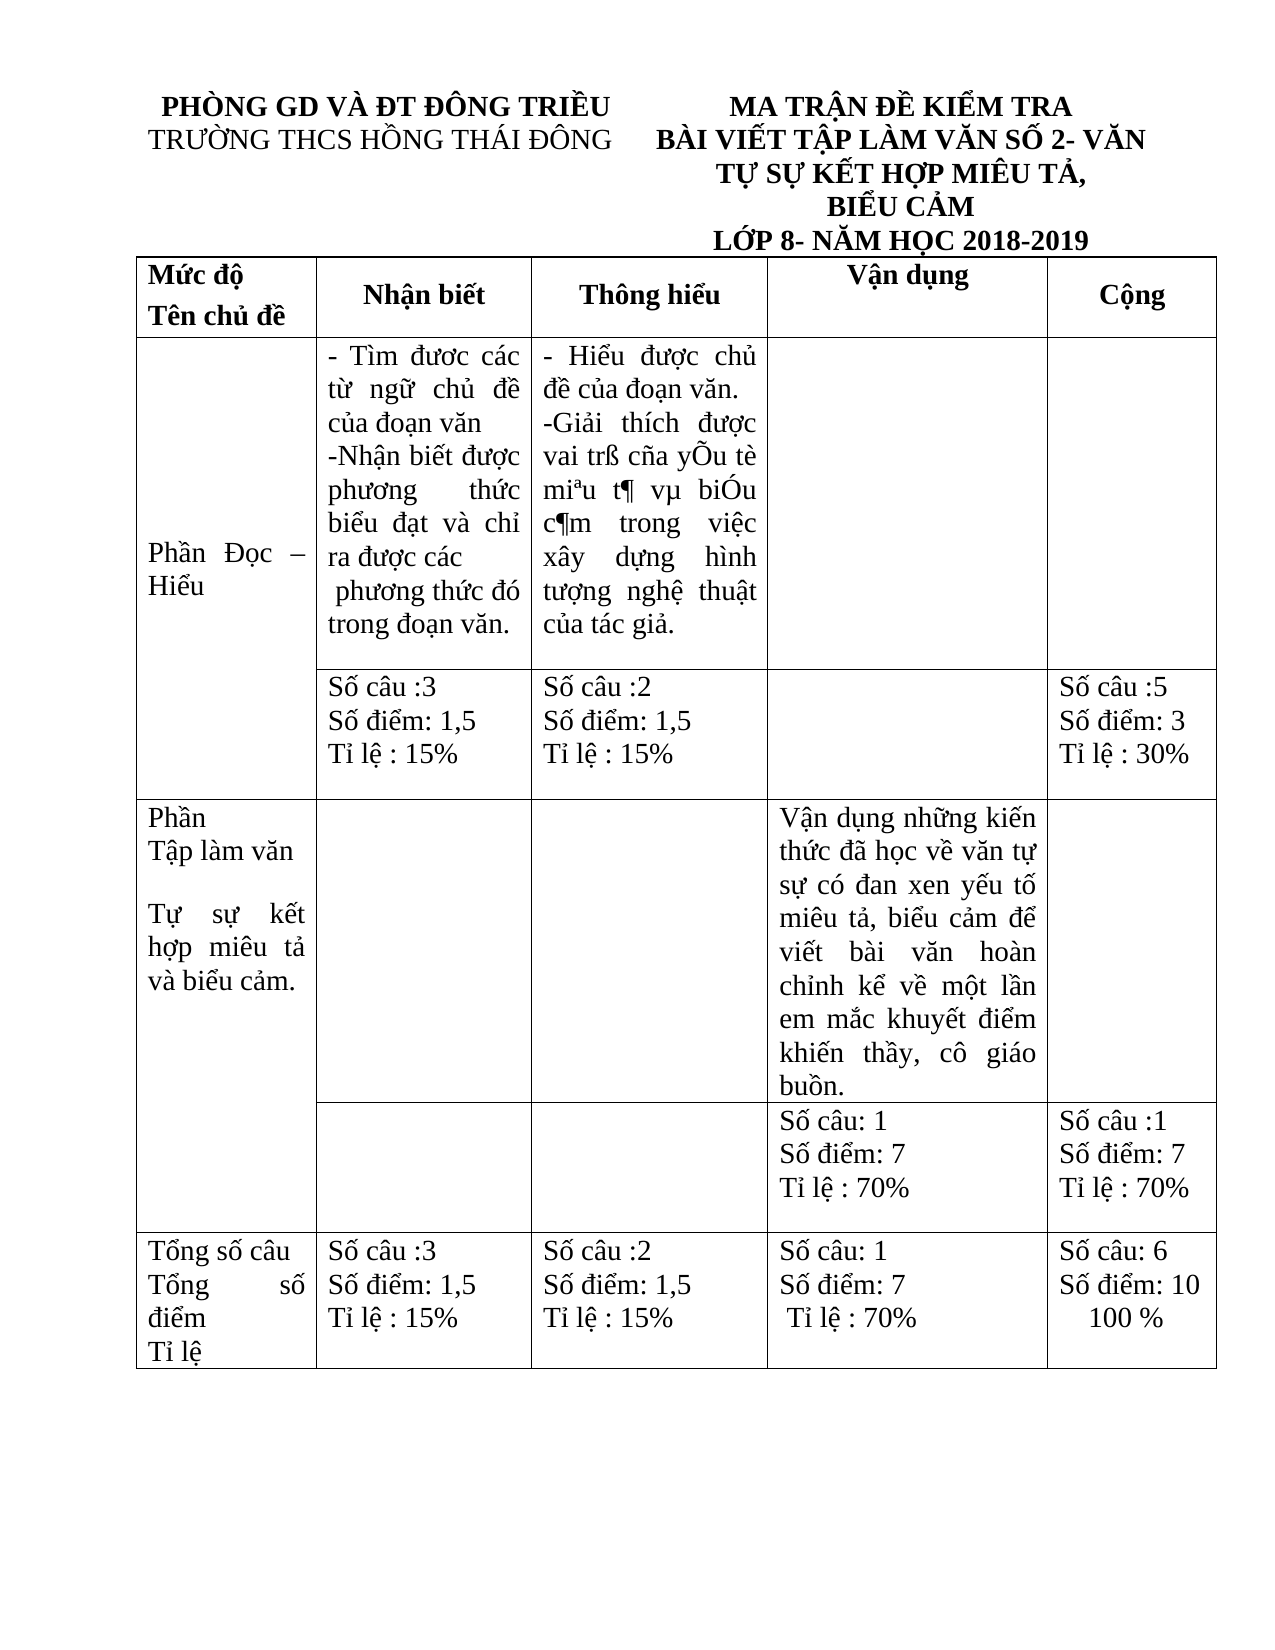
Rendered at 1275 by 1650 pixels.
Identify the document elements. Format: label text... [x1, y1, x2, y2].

table_cell [317, 1103, 531, 1232]
table_cell Số câu: 1 Số điểm: 7 Tỉ lệ : 70% [768, 1103, 1047, 1232]
table_cell Phần Tập làm văn Tự sự kết hợp miêu tả và biểu cảm. [137, 800, 316, 1232]
table_cell Thông hiểu [532, 258, 767, 337]
table_cell Số câu :3 Số điểm: 1,5 Tỉ lệ : 15% [317, 670, 531, 799]
table_cell [1048, 800, 1216, 1102]
table_cell Số câu: 6 Số điểm: 10 100 % [1048, 1233, 1216, 1367]
table_cell Số câu :3 Số điểm: 1,5 Tỉ lệ : 15% [317, 1233, 531, 1367]
table_cell - Tìm đươc các từ ngữ chủ đề của đoạn văn -Nhận biết được phương thức biểu đạt và chỉ ra được các phương thức đó trong đoạn văn. [317, 338, 531, 668]
table_cell Số câu: 1 Số điểm: 7 Tỉ lệ : 70% [768, 1233, 1047, 1367]
table_cell [1048, 338, 1216, 668]
table_cell Phần Đọc – Hiểu [137, 338, 316, 799]
table_cell [768, 338, 1047, 668]
table_cell Mức độ Tên chủ đề [137, 258, 316, 337]
table_cell - Hiểu được chủ đề của đoạn văn. -Giải thích được vai trß cña yÕu tè miªu t¶ vµ biÓu c¶m trong việc xây dựng hình tượng nghệ thuật của tác giả. [532, 338, 767, 668]
table_header PHÒNG GD VÀ ĐT ĐÔNG TRIỀU TRƯỜNG THCS HỒNG THÁI ĐÔNG [136, 89, 635, 256]
table_cell Nhận biết [317, 258, 531, 337]
table_cell Vận dụng những kiến thức đã học về văn tự sự có đan xen yếu tố miêu tả, biểu cảm để viết bài văn hoàn chỉnh kể về một lần em mắc khuyết điểm khiến thầy, cô giáo buồn. [768, 800, 1047, 1102]
table_cell Tổng số câu Tổng số điểm Tỉ lệ [137, 1233, 316, 1367]
table_cell [532, 1103, 767, 1232]
table_header MA TRẬN ĐỀ KIỂM TRA BÀI VIẾT TẬP LÀM VĂN SỐ 2- VĂN TỰ SỰ KẾT HỢP MIÊU TẢ, BIỂU CẢM LỚP 8- NĂM HỌC 2018-2019 [635, 89, 1166, 256]
table_cell Số câu :2 Số điểm: 1,5 Tỉ lệ : 15% [532, 670, 767, 799]
table_cell [532, 800, 767, 1102]
table_cell Số câu :2 Số điểm: 1,5 Tỉ lệ : 15% [532, 1233, 767, 1367]
table_cell [768, 670, 1047, 799]
table_cell [317, 800, 531, 1102]
table_cell Cộng [1048, 258, 1216, 337]
table_cell Số câu :1 Số điểm: 7 Tỉ lệ : 70% [1048, 1103, 1216, 1232]
table_cell Vận dụng [768, 258, 1047, 337]
table_cell Số câu :5 Số điểm: 3 Tỉ lệ : 30% [1048, 670, 1216, 799]
